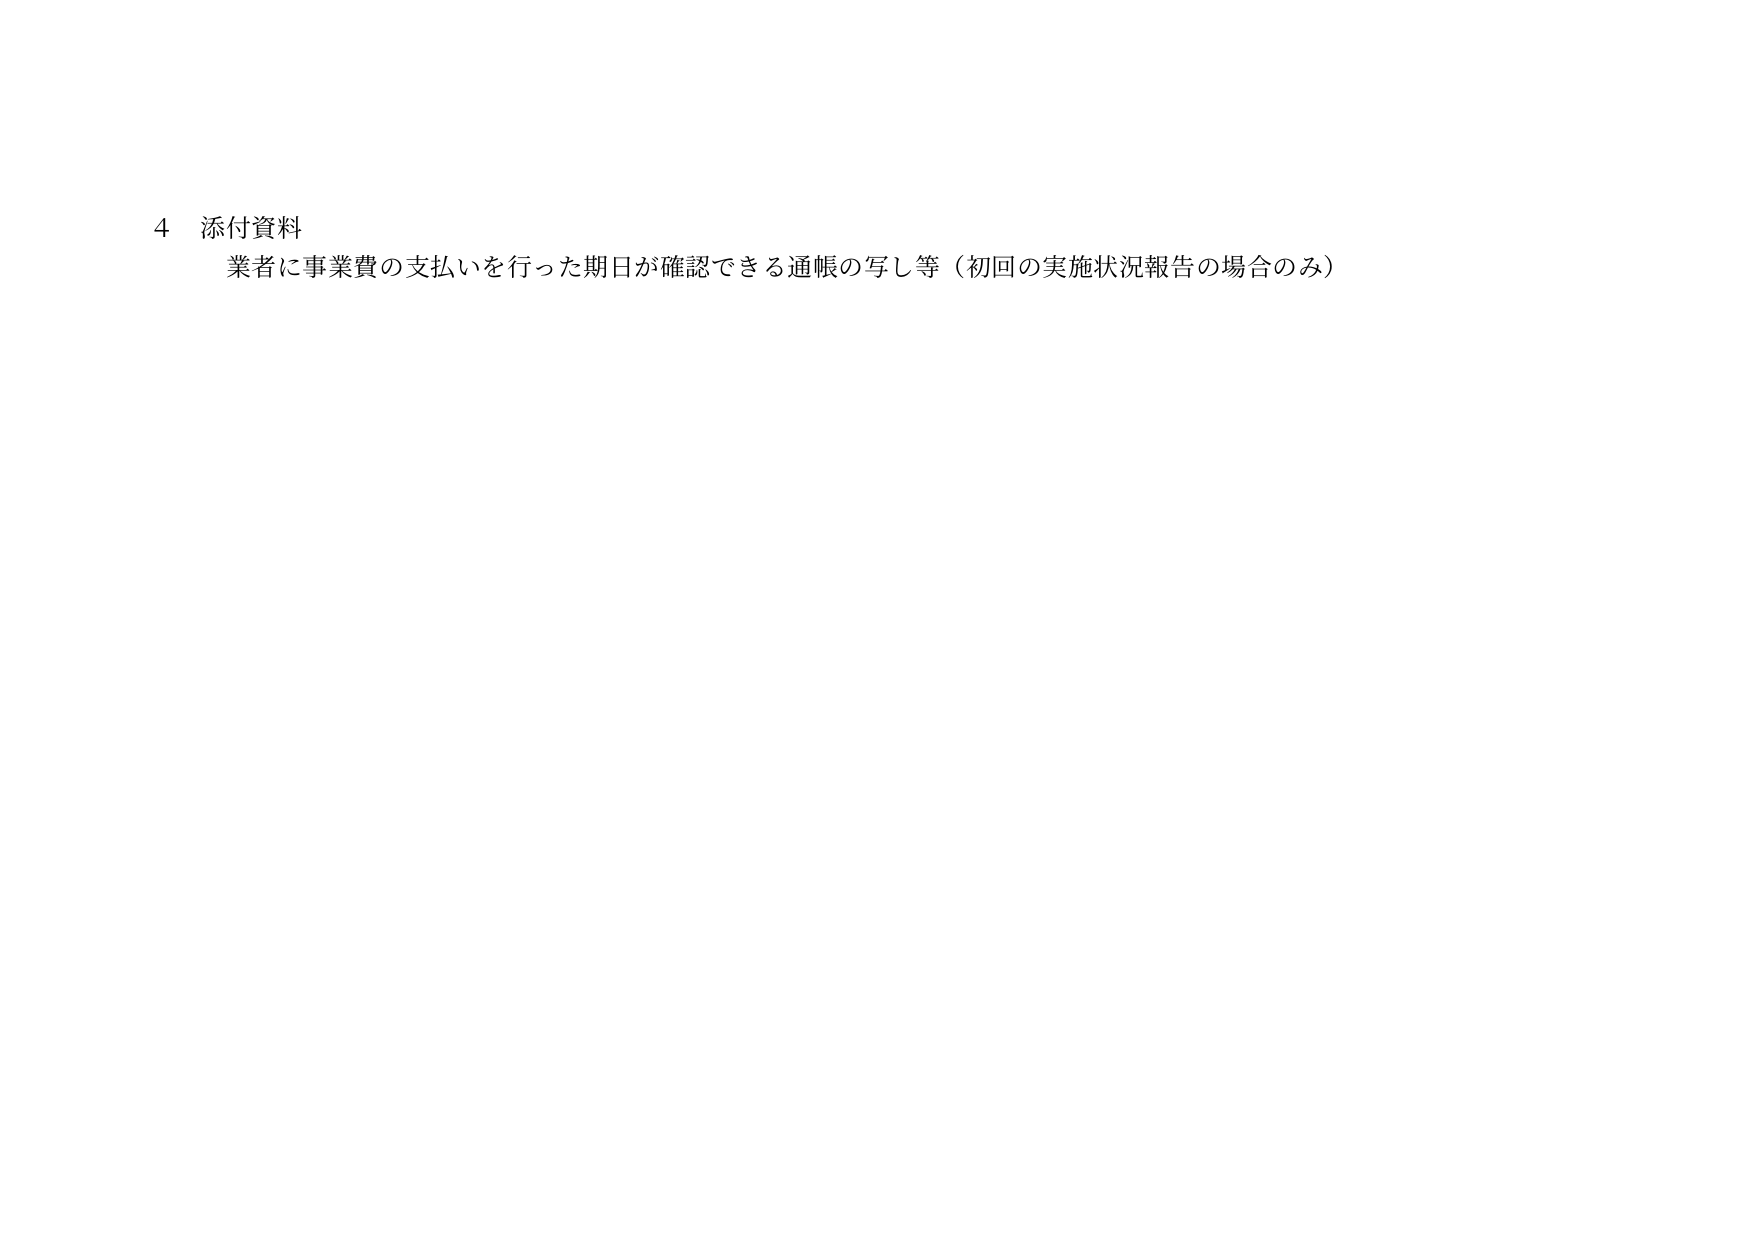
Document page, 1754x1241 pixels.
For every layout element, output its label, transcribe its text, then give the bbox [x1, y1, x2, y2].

text ４ 添付資料 [149, 207, 1604, 246]
text 業者に事業費の支払いを行った期日が確認できる通帳の写し等（初回の実施状況報告の場合のみ） [149, 246, 1604, 285]
